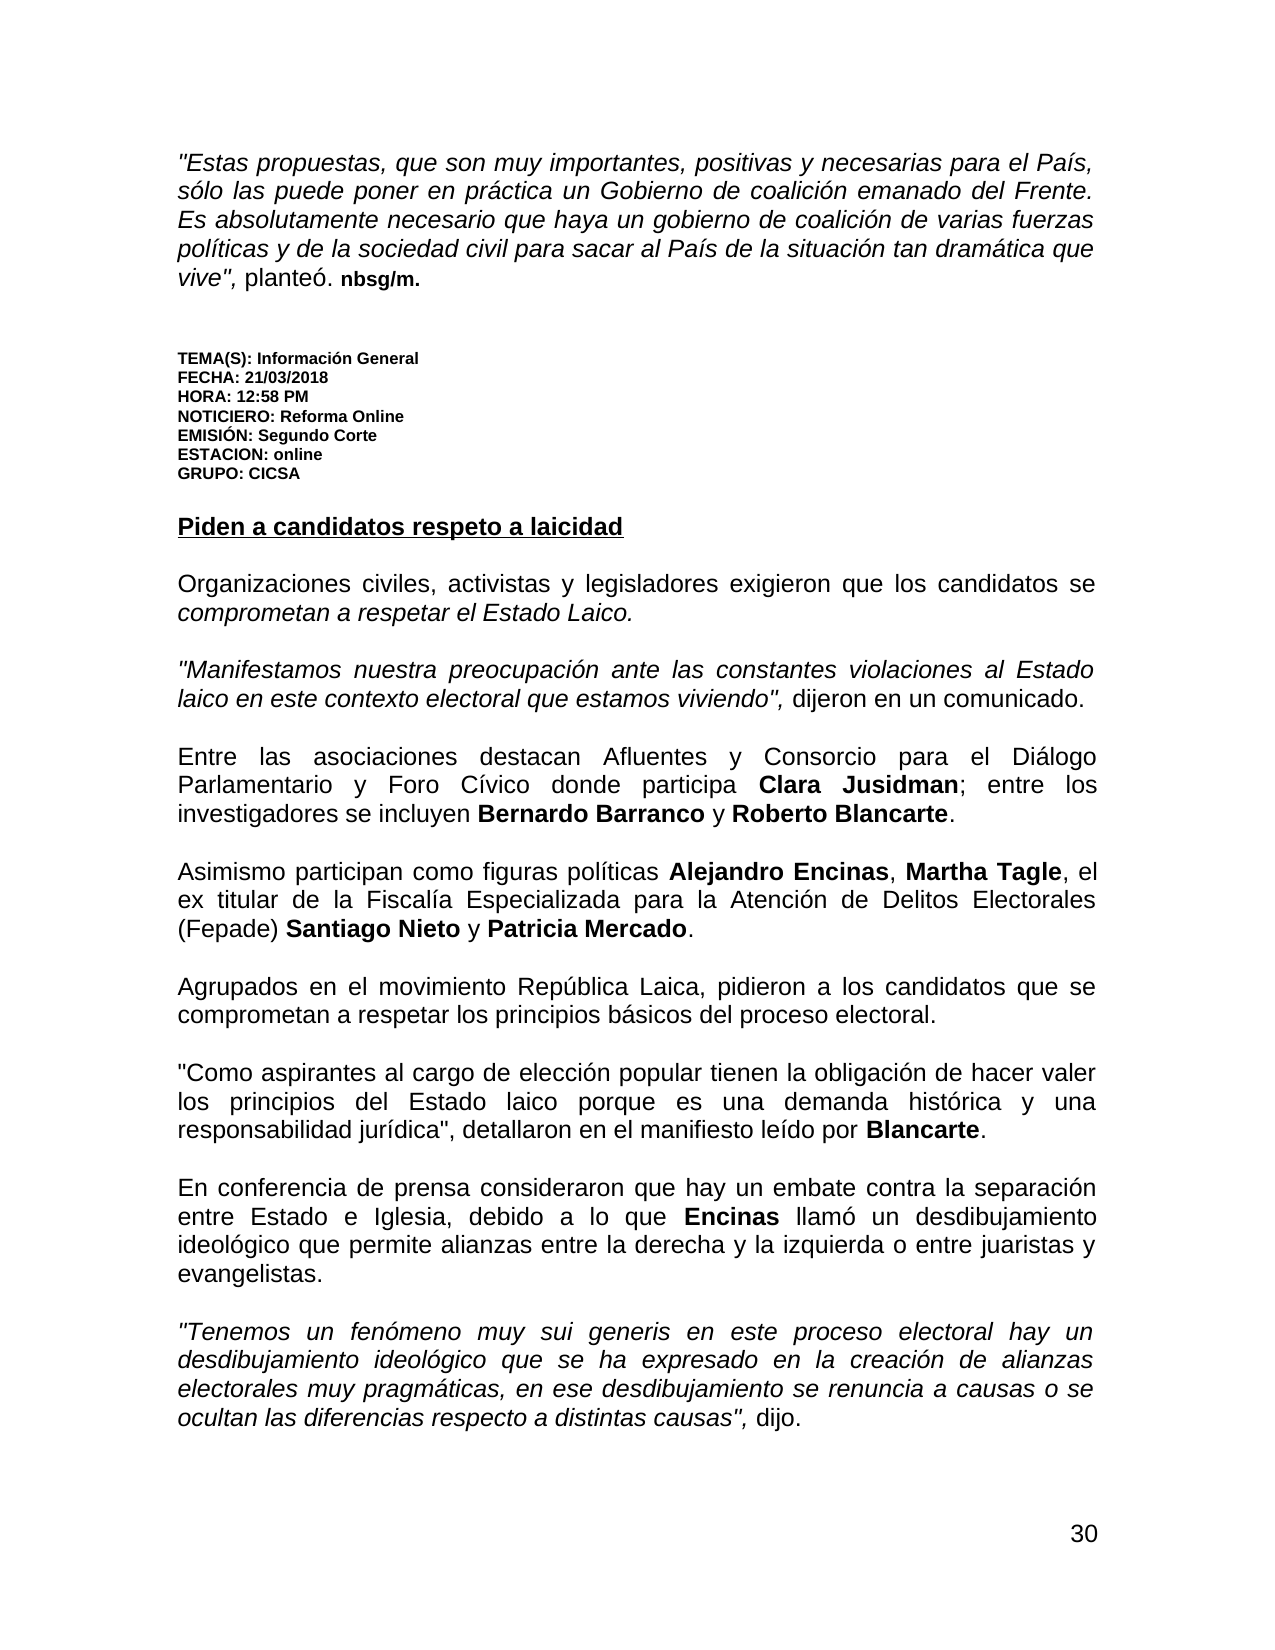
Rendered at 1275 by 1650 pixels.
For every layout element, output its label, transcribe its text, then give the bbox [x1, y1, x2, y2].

text GRUPO: CICSA [177, 464, 1098, 483]
text En conferencia de prensa consideraron que hay un embate contra la separación entre Estado e Iglesia, debido a lo que Encinas llamó un desdibujamiento ideológico que permite alianzas entre la derecha y la izquierda o entre juaristas y evangelistas. [177, 1173, 1098, 1288]
text "Estas propuestas, que son muy importantes, positivas y necesarias para el País, sólo las puede poner en práctica un Gobierno de coalición emanado del Frente. Es absolutamente necesario que haya un gobierno de coalición de varias fuerzas políticas y de la sociedad civil para sacar al País de la situación tan dramática que vive", planteó. nbsg/m. [177, 148, 1098, 291]
text Entre las asociaciones destacan Afluentes y Consorcio para el Diálogo Parlamentario y Foro Cívico donde participa Clara Jusidman; entre los investigadores se incluyen Bernardo Barranco y Roberto Blancarte. [177, 742, 1098, 828]
text TEMA(S): Información General [177, 349, 1098, 368]
text Piden a candidatos respeto a laicidad [177, 512, 1098, 541]
text "Manifestamos nuestra preocupación ante las constantes violaciones al Estado laico en este contexto electoral que estamos viviendo", dijeron en un comunicado. [177, 656, 1098, 713]
text EMISIÓN: Segundo Corte [177, 426, 1098, 445]
text Agrupados en el movimiento República Laica, pidieron a los candidatos que se comprometan a respetar los principios básicos del proceso electoral. [177, 972, 1098, 1029]
text NOTICIERO: Reforma Online [177, 406, 1098, 426]
text "Como aspirantes al cargo de elección popular tienen la obligación de hacer valer los principios del Estado laico porque es una demanda histórica y una responsabilidad jurídica", detallaron en el manifiesto leído por Blancarte. [177, 1058, 1098, 1144]
text Organizaciones civiles, activistas y legisladores exigieron que los candidatos se comprometan a respetar el Estado Laico. [177, 569, 1098, 627]
text FECHA: 21/03/2018 [177, 368, 1098, 387]
text "Tenemos un fenómeno muy sui generis en este proceso electoral hay un desdibujamiento ideológico que se ha expresado en la creación de alianzas electorales muy pragmáticas, en ese desdibujamiento se renuncia a causas o se ocultan las diferencias respecto a distintas causas", dijo. [177, 1317, 1098, 1432]
text Asimismo participan como figuras políticas Alejandro Encinas, Martha Tagle, el ex titular de la Fiscalía Especializada para la Atención de Delitos Electorales (Fepade) Santiago Nieto y Patricia Mercado. [177, 857, 1098, 943]
text ESTACION: online [177, 445, 1098, 464]
text HORA: 12:58 PM [177, 387, 1098, 406]
